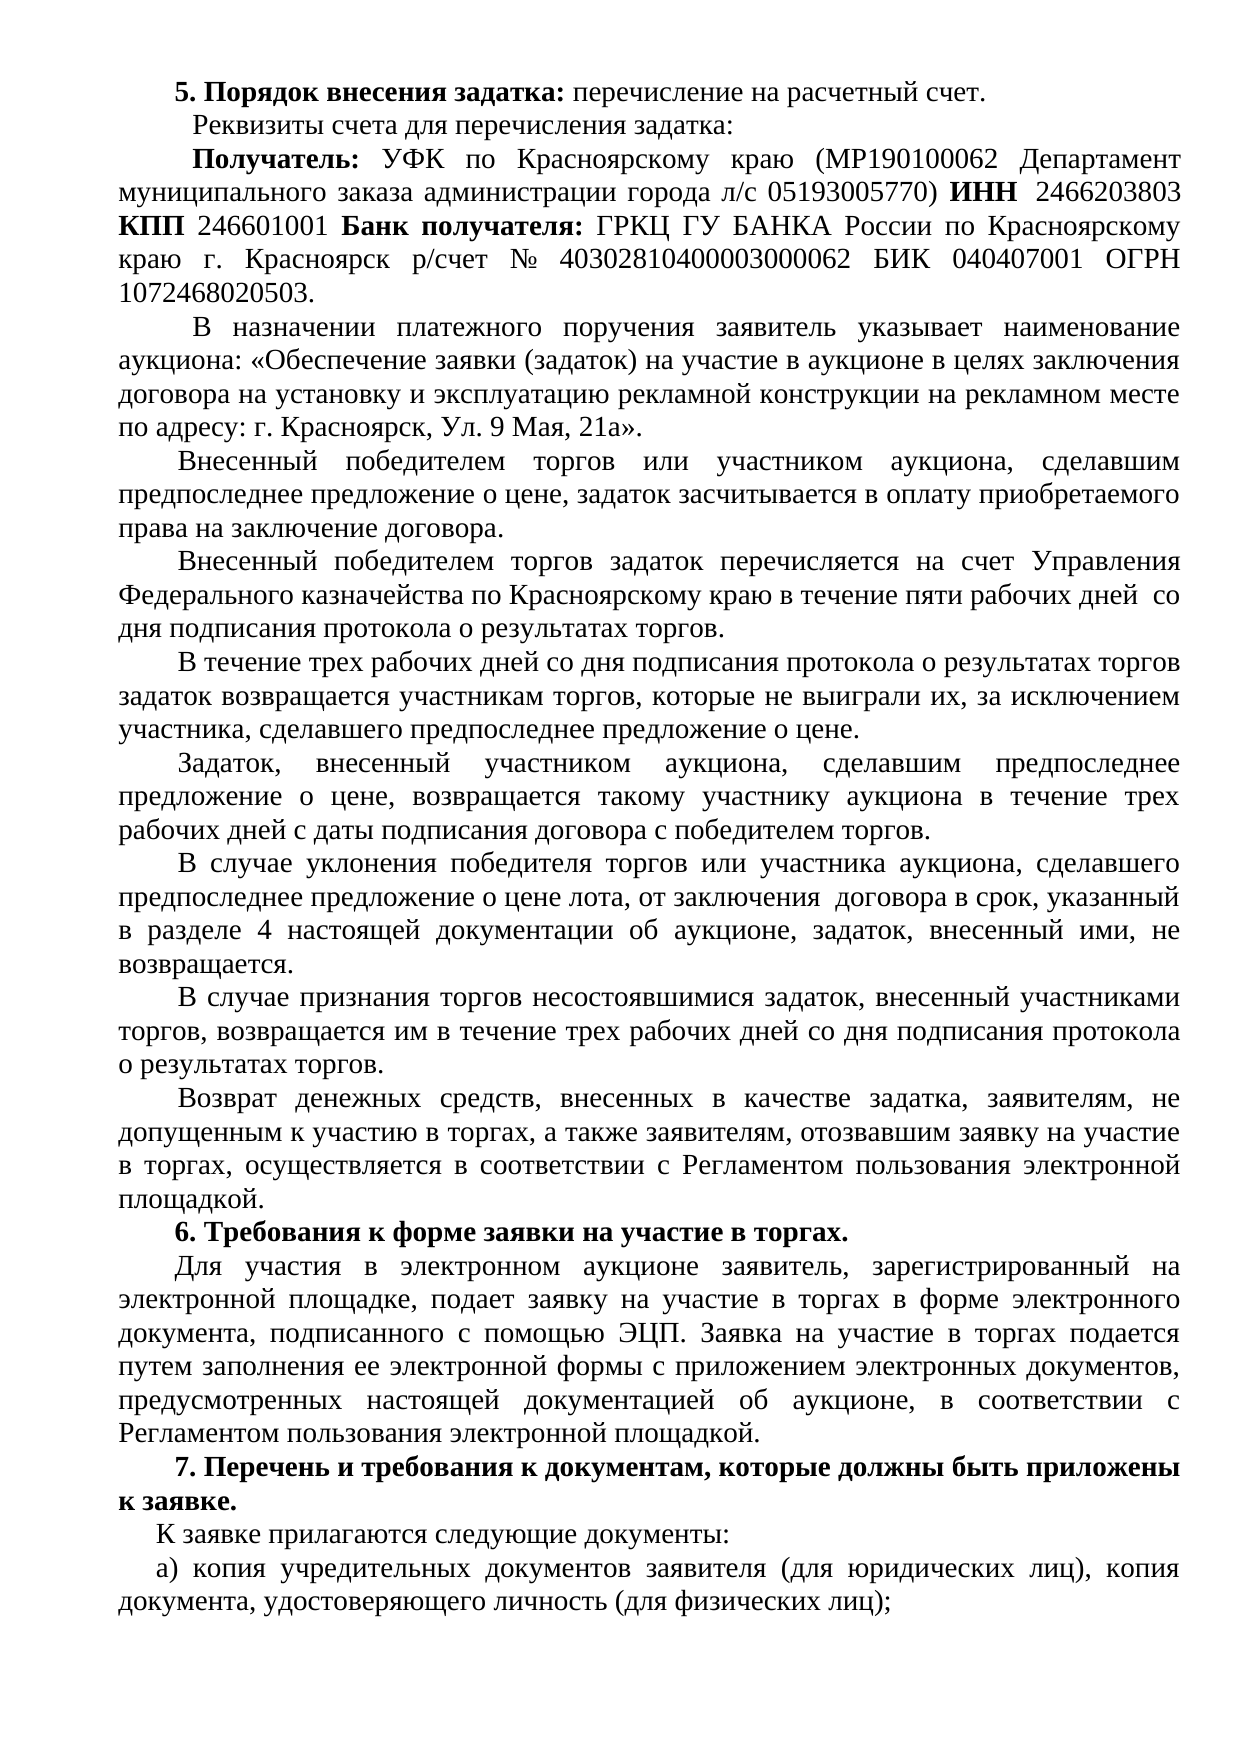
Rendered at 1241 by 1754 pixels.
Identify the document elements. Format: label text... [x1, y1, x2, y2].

title Задаток, внесенный участником аукциона, сделавшим предпоследнее предложение о цене, возвращается такому участнику аукциона в течение трех рабочих дней с даты подписания договора с победителем торгов. [118, 745, 1181, 845]
text К заявке прилагаются следующие документы: [118, 1516, 1181, 1550]
title В случае уклонения победителя торгов или участника аукциона, сделавшего предпоследнее предложение о цене лота, от заключения договора в срок, указанный в разделе 4 настоящей документации об аукционе, задаток, внесенный ими, не возвращается. [118, 845, 1181, 979]
text 6. Требования к форме заявки на участие в торгах. [118, 1214, 1181, 1248]
text Получатель: УФК по Красноярскому краю (МР190100062 Департамент муниципального заказа администрации города л/с 05193005770) ИНН 2466203803 КПП 246601001 Банк получателя: ГРКЦ ГУ БАНКА России по Красноярскому краю г. Красноярск р/счет № 40302810400003000062 БИК 040407001 ОГРН 1072468020503. [118, 141, 1181, 309]
text а) копия учредительных документов заявителя (для юридических лиц), копия документа, удостоверяющего личность (для физических лиц); [118, 1550, 1181, 1617]
title В назначении платежного поручения заявитель указывает наименование аукциона: «Обеспечение заявки (задаток) на участие в аукционе в целях заключения договора на установку и эксплуатацию рекламной конструкции на рекламном месте по адресу: г. Красноярск, Ул. 9 Мая, 21а». [118, 309, 1181, 443]
text Для участия в электронном аукционе заявитель, зарегистрированный на электронной площадке, подает заявку на участие в торгах в форме электронного документа, подписанного с помощью ЭЦП. Заявка на участие в торгах подается путем заполнения ее электронной формы с приложением электронных документов, предусмотренных настоящей документацией об аукционе, в соответствии с Регламентом пользования электронной площадкой. [118, 1248, 1181, 1449]
text 5. Порядок внесения задатка: перечисление на расчетный счет. [118, 74, 1181, 107]
title В случае признания торгов несостоявшимися задаток, внесенный участниками торгов, возвращается им в течение трех рабочих дней со дня подписания протокола о результатах торгов. [118, 979, 1181, 1080]
text 7. Перечень и требования к документам, которые должны быть приложены к заявке. [118, 1449, 1181, 1516]
title Возврат денежных средств, внесенных в качестве задатка, заявителям, не допущенным к участию в торгах, а также заявителям, отозвавшим заявку на участие в торгах, осуществляется в соответствии с Регламентом пользования электронной площадкой. [118, 1080, 1181, 1214]
title Внесенный победителем торгов или участником аукциона, сделавшим предпоследнее предложение о цене, задаток засчитывается в оплату приобретаемого права на заключение договора. [118, 443, 1181, 543]
title Внесенный победителем торгов задаток перечисляется на счет Управления Федерального казначейства по Красноярскому краю в течение пяти рабочих дней со дня подписания протокола о результатах торгов. [118, 543, 1181, 644]
title В течение трех рабочих дней со дня подписания протокола о результатах торгов задаток возвращается участникам торгов, которые не выиграли их, за исключением участника, сделавшего предпоследнее предложение о цене. [118, 644, 1181, 745]
title Реквизиты счета для перечисления задатка: [118, 107, 1181, 141]
